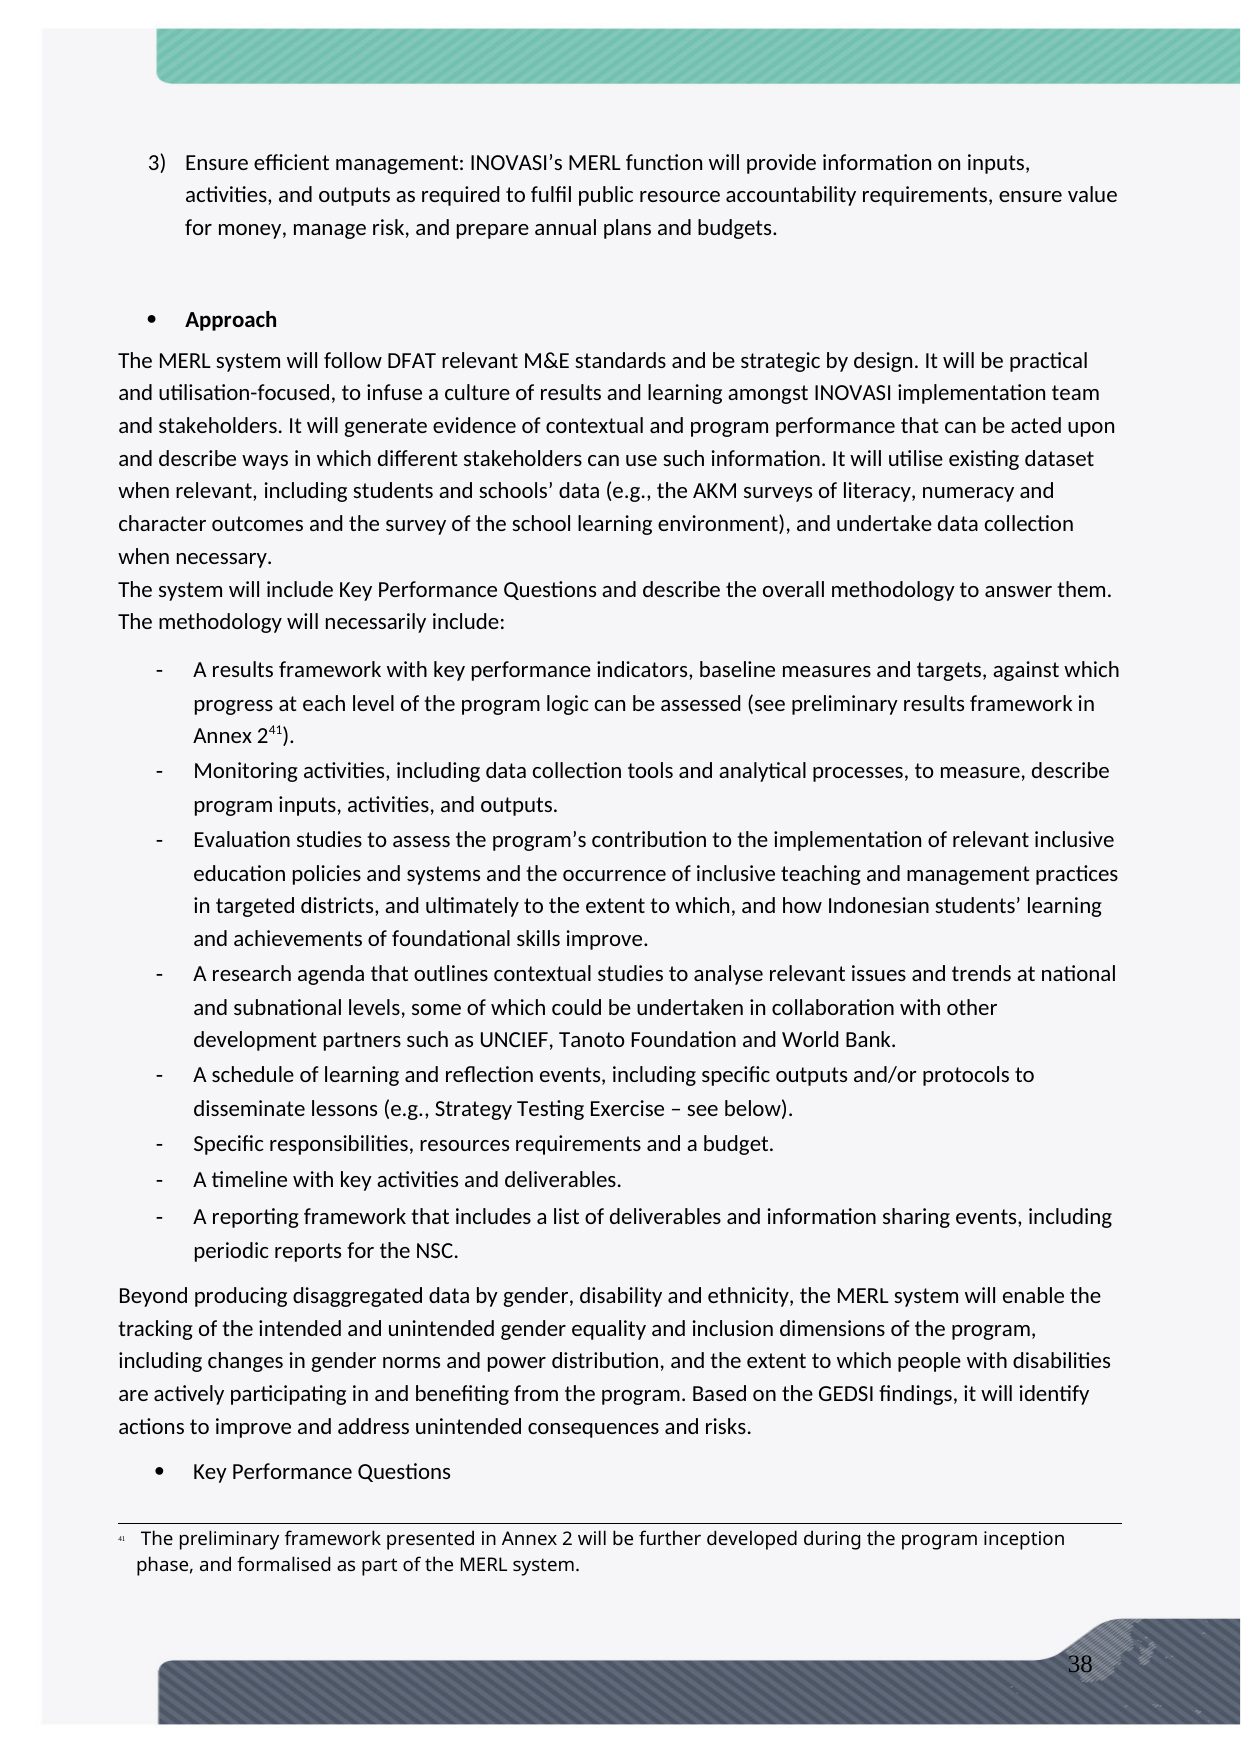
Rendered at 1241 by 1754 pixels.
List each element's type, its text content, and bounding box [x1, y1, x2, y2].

list A results framework with key performance indicators, baseline measures and targets, against which progress at each level of the program logic can be assessed (see preliminary results framework in Annex 2). [156, 653, 1122, 749]
text The MERL system will follow DFAT relevant M&E standards and be strategic by design. It will be practical and utilisation-focused, to infuse a culture of results and learning amongst INOVASI implementation team and stakeholders. It will generate evidence of contextual and program performance that can be acted upon and describe ways in which different stakeholders can use such information. It will utilise existing dataset when relevant, including students and schools’ data (e.g., the AKM surveys of literacy, numeracy and character outcomes and the survey of the school learning environment), and undertake data collection when necessary. [118, 346, 1122, 570]
list Monitoring activities, including data collection tools and analytical processes, to measure, describe program inputs, activities, and outputs. [156, 754, 1122, 818]
list A reporting framework that includes a list of deliverables and information sharing events, including periodic reports for the NSC. [156, 1200, 1122, 1264]
list Specific responsibilities, resources requirements and a budget. [156, 1127, 1122, 1158]
picture [2, 0, 1241, 1754]
text Beyond producing disaggregated data by gender, disability and ethnicity, the MERL system will enable the tracking of the intended and unintended gender equality and inclusion dimensions of the program, including changes in gender norms and power distribution, and the extent to which people with disabilities are actively participating in and benefiting from the program. Based on the GEDSI findings, it will identify actions to improve and address unintended consequences and risks. [118, 1281, 1122, 1440]
list Evaluation studies to assess the program’s contribution to the implementation of relevant inclusive education policies and systems and the occurrence of inclusive teaching and management practices in targeted districts, and ultimately to the extent to which, and how Indonesian students’ learning and achievements of foundational skills improve. [156, 823, 1122, 952]
list Key Performance Questions [155, 1457, 1122, 1485]
list Ensure efficient management: INOVASI’s MERL function will provide information on inputs, activities, and outputs as required to fulfil public resource accountability requirements, ensure value for money, manage risk, and prepare annual plans and budgets. [148, 148, 1122, 241]
subtitle Approach [148, 296, 1122, 333]
list A schedule of learning and reflection events, including specific outputs and/or protocols to disseminate lessons (e.g., Strategy Testing Exercise – see below). [156, 1058, 1122, 1122]
list A research agenda that outlines contextual studies to analyse relevant issues and trends at national and subnational levels, some of which could be undertaken in collaboration with other development partners such as UNCIEF, Tanoto Foundation and World Bank. [156, 957, 1122, 1053]
text The system will include Key Performance Questions and describe the overall methodology to answer them. The methodology will necessarily include: [118, 575, 1122, 636]
list A timeline with key activities and deliverables. [156, 1163, 1122, 1194]
